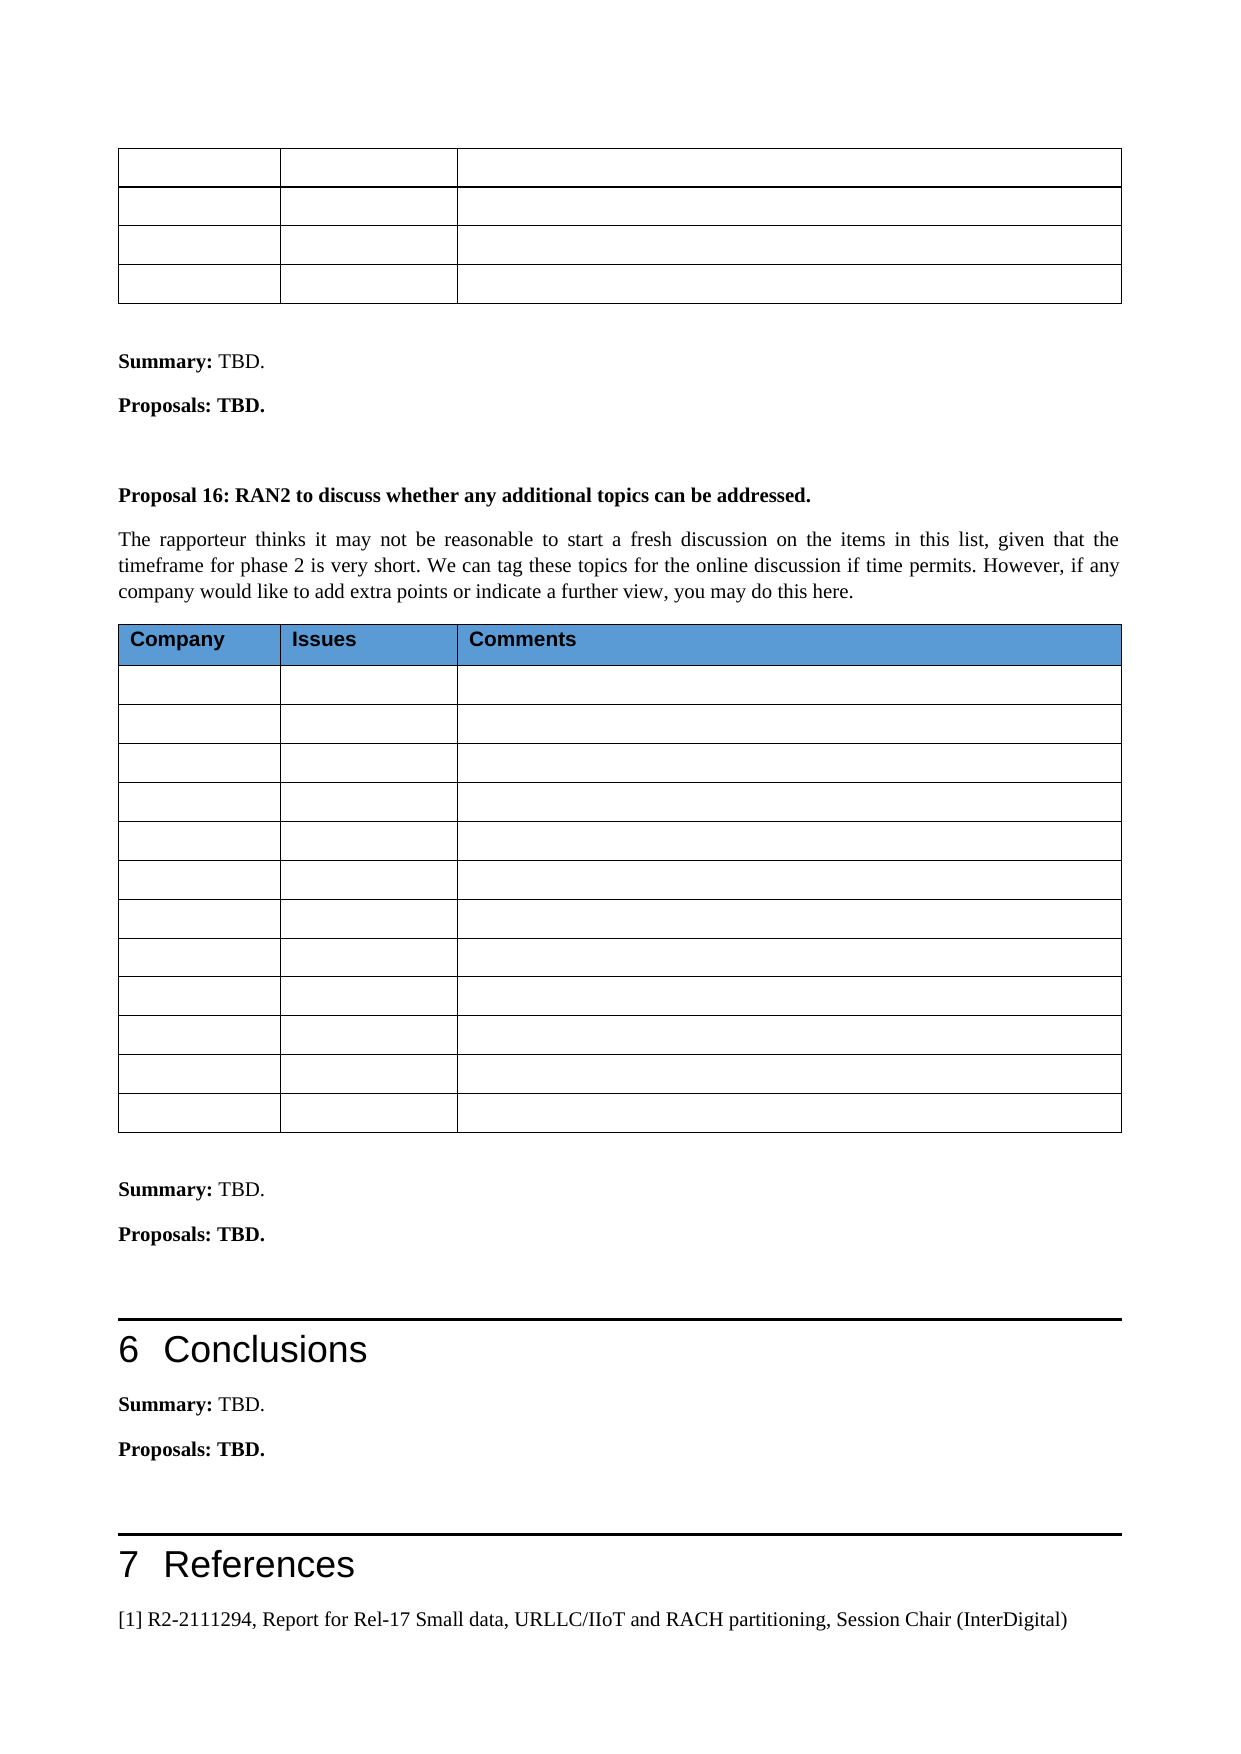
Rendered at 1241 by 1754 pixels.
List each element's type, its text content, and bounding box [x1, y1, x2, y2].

table_cell [458, 705, 1121, 743]
table_cell [281, 822, 457, 860]
table_header Company [119, 625, 280, 665]
table_cell [281, 939, 457, 976]
table_cell [281, 188, 457, 225]
table_cell [119, 188, 280, 225]
table_cell [458, 939, 1121, 976]
table_cell [119, 744, 280, 782]
table_cell [281, 705, 457, 743]
table_cell [458, 900, 1121, 937]
text Summary: TBD. [118, 1392, 1122, 1416]
table_cell [281, 226, 457, 264]
table_cell [458, 861, 1121, 898]
table_cell [458, 265, 1121, 303]
text [1] R2-2111294, Report for Rel-17 Small data, URLLC/IIoT and RACH partitioning, Session Chair (InterDigital) [118, 1607, 1122, 1631]
table_cell [119, 1094, 280, 1132]
text Proposals: TBD. [118, 1437, 1122, 1461]
table_cell [119, 822, 280, 860]
table_cell [281, 149, 457, 186]
table_cell [458, 149, 1121, 186]
table_cell [119, 1055, 280, 1093]
table_cell [119, 226, 280, 264]
table_cell [458, 1094, 1121, 1132]
text Proposal 16: RAN2 to discuss whether any additional topics can be addressed. [118, 483, 1122, 507]
text Summary: TBD. [118, 349, 1122, 373]
table_cell [119, 861, 280, 898]
text Proposals: TBD. [118, 1222, 1122, 1246]
table_cell [119, 939, 280, 976]
table_cell [458, 666, 1121, 704]
table_cell [281, 744, 457, 782]
table_cell [458, 1016, 1121, 1054]
table_cell [281, 1016, 457, 1054]
table_header Issues [281, 625, 457, 665]
table_cell [281, 783, 457, 821]
table_cell [458, 226, 1121, 264]
table_cell [281, 1055, 457, 1093]
table_cell [281, 977, 457, 1015]
text The rapporteur thinks it may not be reasonable to start a fresh discussion on the items in this list, given that the timeframe for phase 2 is very short. We can tag these topics for the online discussion if time permits. However, if any company would like to add extra points or indicate a further view, you may do this here. [118, 527, 1122, 603]
table_cell [458, 188, 1121, 225]
table_cell [119, 705, 280, 743]
table_cell [458, 822, 1121, 860]
table_header Comments [458, 625, 1121, 665]
text Summary: TBD. [118, 1177, 1122, 1201]
table_cell [119, 149, 280, 186]
table_cell [281, 666, 457, 704]
table_cell [281, 265, 457, 303]
table_cell [119, 1016, 280, 1054]
table_cell [119, 900, 280, 937]
table_cell [281, 1094, 457, 1132]
table_cell [458, 783, 1121, 821]
table_cell [281, 900, 457, 937]
table_cell [119, 265, 280, 303]
table_cell [119, 666, 280, 704]
table_cell [119, 783, 280, 821]
subtitle References [118, 1536, 1122, 1585]
subtitle Conclusions [118, 1321, 1122, 1370]
text Proposals: TBD. [118, 393, 1122, 417]
table_cell [281, 861, 457, 898]
table_cell [458, 1055, 1121, 1093]
table_cell [119, 977, 280, 1015]
table_cell [458, 977, 1121, 1015]
table_cell [458, 744, 1121, 782]
